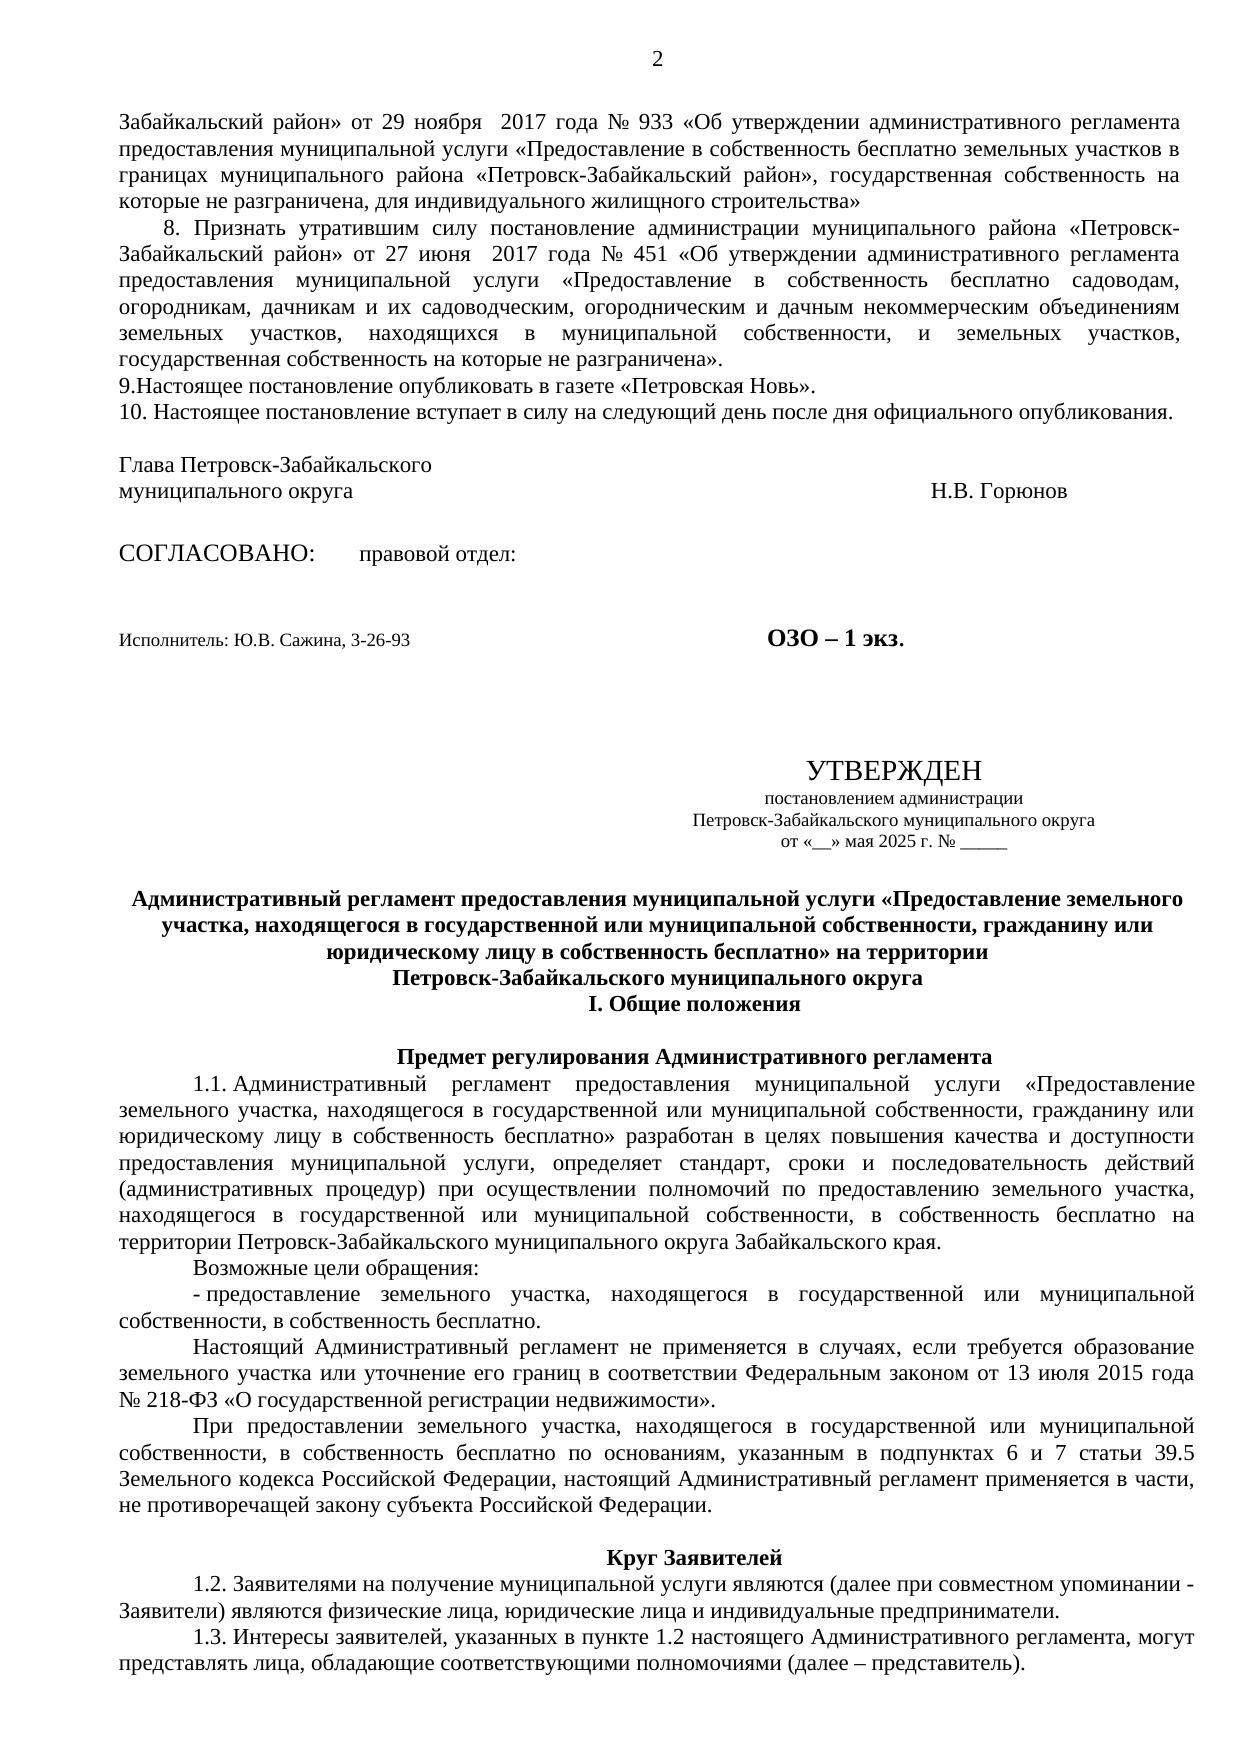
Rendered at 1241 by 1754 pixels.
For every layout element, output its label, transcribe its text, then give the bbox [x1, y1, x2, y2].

text от «__» мая 2025 г. № _____ [591, 830, 1196, 852]
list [119, 108, 1182, 214]
text 1.2. Заявителями на получение муниципальной услуги являются (далее при совместном упоминании - Заявители) являются физические лица, юридические лица и индивидуальные предприниматели. [119, 1570, 1196, 1623]
text I. Общие положения [119, 991, 1196, 1017]
text Административный регламент предоставления муниципальной услуги «Предоставление земельного участка, находящегося в государственной или муниципальной собственности, гражданину или юридическому лицу в собственность бесплатно» на территории [119, 885, 1196, 964]
text 1.3. Интересы заявителей, указанных в пункте 1.2 настоящего Административного регламента, могут представлять лица, обладающие соответствующими полномочиями (далее – представитель). [119, 1623, 1196, 1676]
text Круг Заявителей [119, 1544, 1196, 1570]
text Возможные цели обращения: [119, 1254, 1196, 1280]
text - предоставление земельного участка, находящегося в государственной или муниципальной собственности, в собственность бесплатно. [119, 1280, 1196, 1333]
text СОГЛАСОВАНО: правовой отдел: [119, 538, 1196, 566]
text 9.Настоящее постановление опубликовать в газете «Петровская Новь». [119, 372, 1196, 398]
text Предмет регулирования Административного регламента [119, 1043, 1196, 1069]
text Настоящий Административный регламент не применяется в случаях, если требуется образование земельного участка или уточнение его границ в соответствии Федеральным законом от 13 июля 2015 года № 218-ФЗ «О государственной регистрации недвижимости». [119, 1333, 1196, 1412]
text постановлением администрации [591, 787, 1196, 808]
text УТВЕРЖДЕН [591, 753, 1196, 787]
text Исполнитель: Ю.В. Сажина, 3-26-93 ОЗО – 1 экз. [119, 619, 1196, 653]
text Петровск-Забайкальского муниципального округа [591, 808, 1196, 830]
text муниципального округа Н.В. Горюнов [119, 477, 1196, 504]
text 1.1. Административный регламент предоставления муниципальной услуги «Предоставление земельного участка, находящегося в государственной или муниципальной собственности, гражданину или юридическому лицу в собственность бесплатно» разработан в целях повышения качества и доступности предоставления муниципальной услуги, определяет стандарт, сроки и последовательность действий (административных процедур) при осуществлении полномочий по предоставлению земельного участка, находящегося в государственной или муниципальной собственности, в собственность бесплатно на территории Петровск-Забайкальского муниципального округа Забайкальского края. [119, 1069, 1196, 1254]
text Петровск-Забайкальского муниципального округа [119, 964, 1196, 991]
text Глава Петровск-Забайкальского [119, 451, 1196, 477]
list Признать утратившим силу постановление администрации муниципального района «Петровск-Забайкальский район» от 27 июня 2017 года № 451 «Об утверждении административного регламента предоставления муниципальной услуги «Предоставление в собственность бесплатно садоводам, огородникам, дачникам и их садоводческим, огородническим и дачным некоммерческим объединениям земельных участков, находящихся в муниципальной собственности, и земельных участков, государственная собственность на которые не разграничена». [119, 214, 1182, 372]
text При предоставлении земельного участка, находящегося в государственной или муниципальной собственности, в собственность бесплатно по основаниям, указанным в подпунктах 6 и 7 статьи 39.5 Земельного кодекса Российской Федерации, настоящий Административный регламент применяется в части, не противоречащей закону субъекта Российской Федерации. [119, 1412, 1196, 1518]
text 10. Настоящее постановление вступает в силу на следующий день после дня официального опубликования. [119, 398, 1196, 424]
